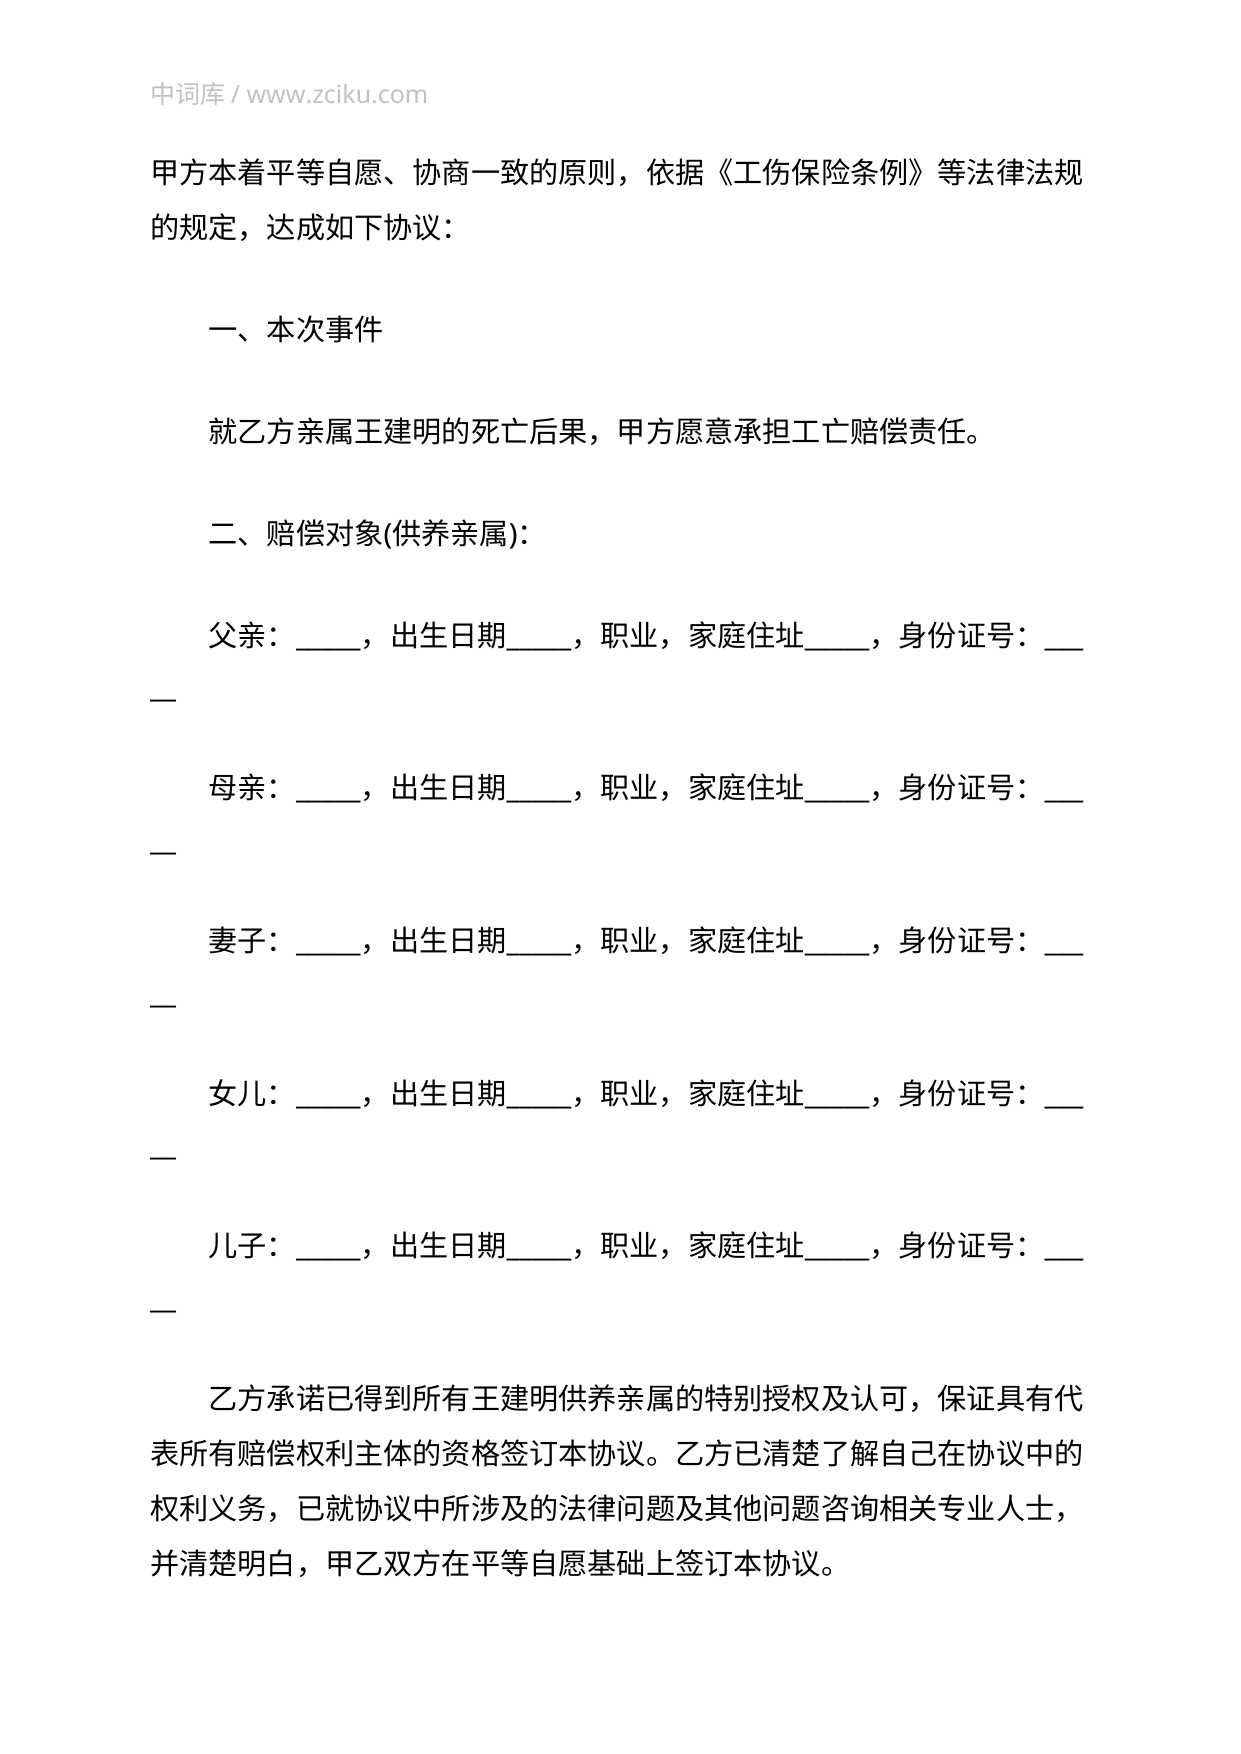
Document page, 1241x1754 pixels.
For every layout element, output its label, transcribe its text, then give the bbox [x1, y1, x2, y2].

text 一、本次事件 [150, 307, 1090, 349]
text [150, 150, 1090, 247]
text 二、赔偿对象(供养亲属)： [150, 510, 1090, 553]
text 乙方承诺已得到所有王建明供养亲属的特别授权及认可，保证具有代表所有赔偿权利主体的资格签订本协议。乙方已清楚了解自己在协议中的权利义务，已就协议中所涉及的法律问题及其他问题咨询相关专业人士，并清楚明白，甲乙双方在平等自愿基础上签订本协议。 [150, 1376, 1090, 1583]
text 父亲：_____，出生日期_____，职业，家庭住址_____，身份证号：_____ [150, 612, 1090, 706]
text 妻子：_____，出生日期_____，职业，家庭住址_____，身份证号：_____ [150, 918, 1090, 1012]
text 儿子：_____，出生日期_____，职业，家庭住址_____，身份证号：_____ [150, 1223, 1090, 1317]
text 就乙方亲属王建明的死亡后果，甲方愿意承担工亡赔偿责任。 [150, 408, 1090, 451]
text 母亲：_____，出生日期_____，职业，家庭住址_____，身份证号：_____ [150, 765, 1090, 859]
text 女儿：_____，出生日期_____，职业，家庭住址_____，身份证号：_____ [150, 1070, 1090, 1164]
